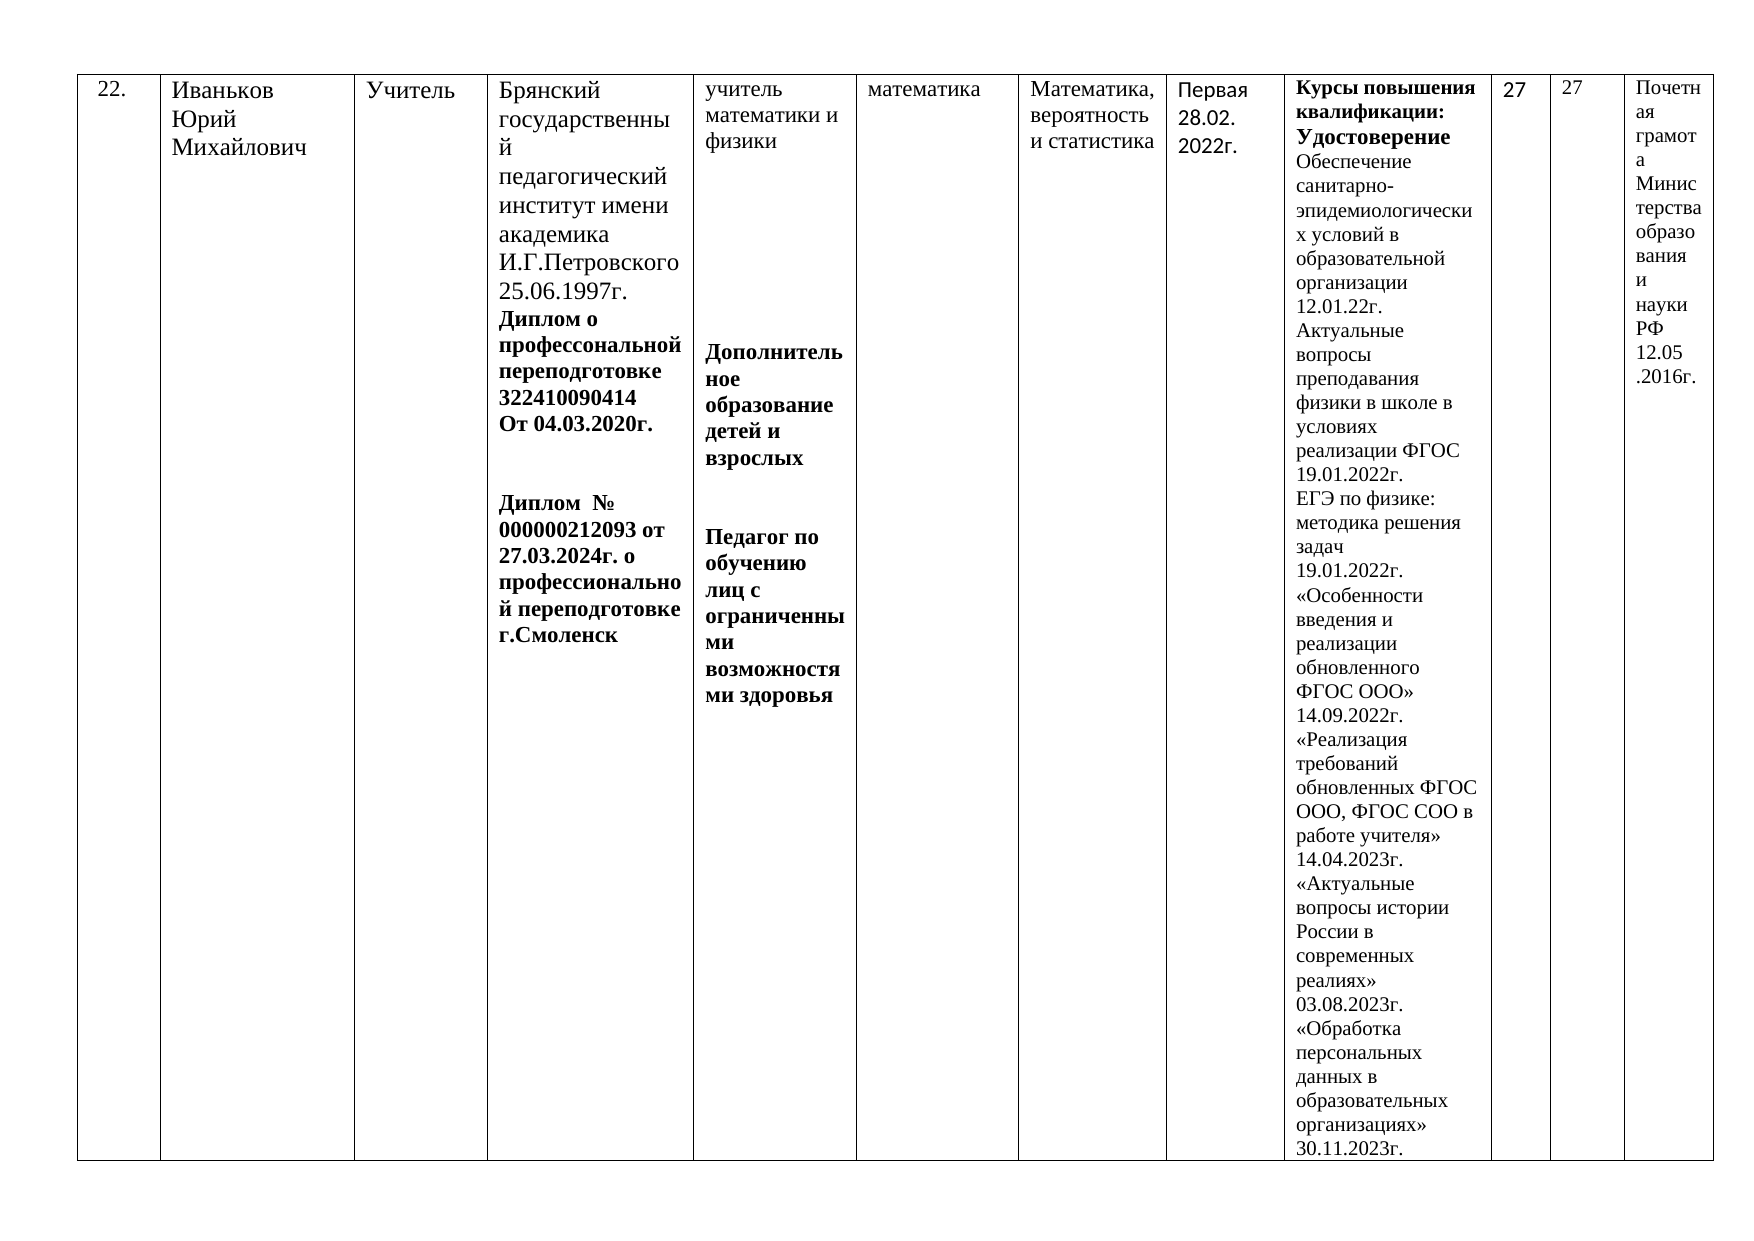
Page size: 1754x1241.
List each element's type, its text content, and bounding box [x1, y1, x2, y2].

table_cell Математика, вероятность и статистика [1019, 75, 1166, 1160]
table_cell Первая 28.02. 2022г. [1167, 75, 1284, 1160]
table_cell 27 [1551, 75, 1624, 1160]
table_cell математика [857, 75, 1018, 1160]
table_cell Иваньков Юрий Михайлович [161, 75, 354, 1160]
table_cell учитель математики и физики Дополнительное образование детей и взрослых Педагог по обучению лиц с ограниченными возможностями здоровья [694, 75, 856, 1160]
table_cell Почетная грамота Министерства образования и науки РФ 12.05 .2016г. [1625, 75, 1713, 1160]
table_cell Учитель [355, 75, 487, 1160]
table_cell 27 [1492, 75, 1550, 1160]
table_cell [78, 75, 160, 1160]
table_cell Брянский государственный педагогический институт имени академика И.Г.Петровского 25.06.1997г. Диплом о профессональной переподготовке 322410090414 От 04.03.2020г. Диплом № 000000212093 от 27.03.2024г. о профессиональной переподготовке г.Смоленск [488, 75, 693, 1160]
table_cell Курсы повышения квалификации: Удостоверение Обеспечение санитарно-эпидемиологических условий в образовательной организации 12.01.22г. Актуальные вопросы преподавания физики в школе в условиях реализации ФГОС 19.01.2022г. ЕГЭ по физике: методика решения задач 19.01.2022г. «Особенности введения и реализации обновленного ФГОС ООО» 14.09.2022г. «Реализация требований обновленных ФГОС ООО, ФГОС СОО в работе учителя» 14.04.2023г. «Актуальные вопросы истории России в современных реалиях» 03.08.2023г. «Обработка персональных данных в образовательных организациях» 30.11.2023г. [1285, 75, 1491, 1160]
